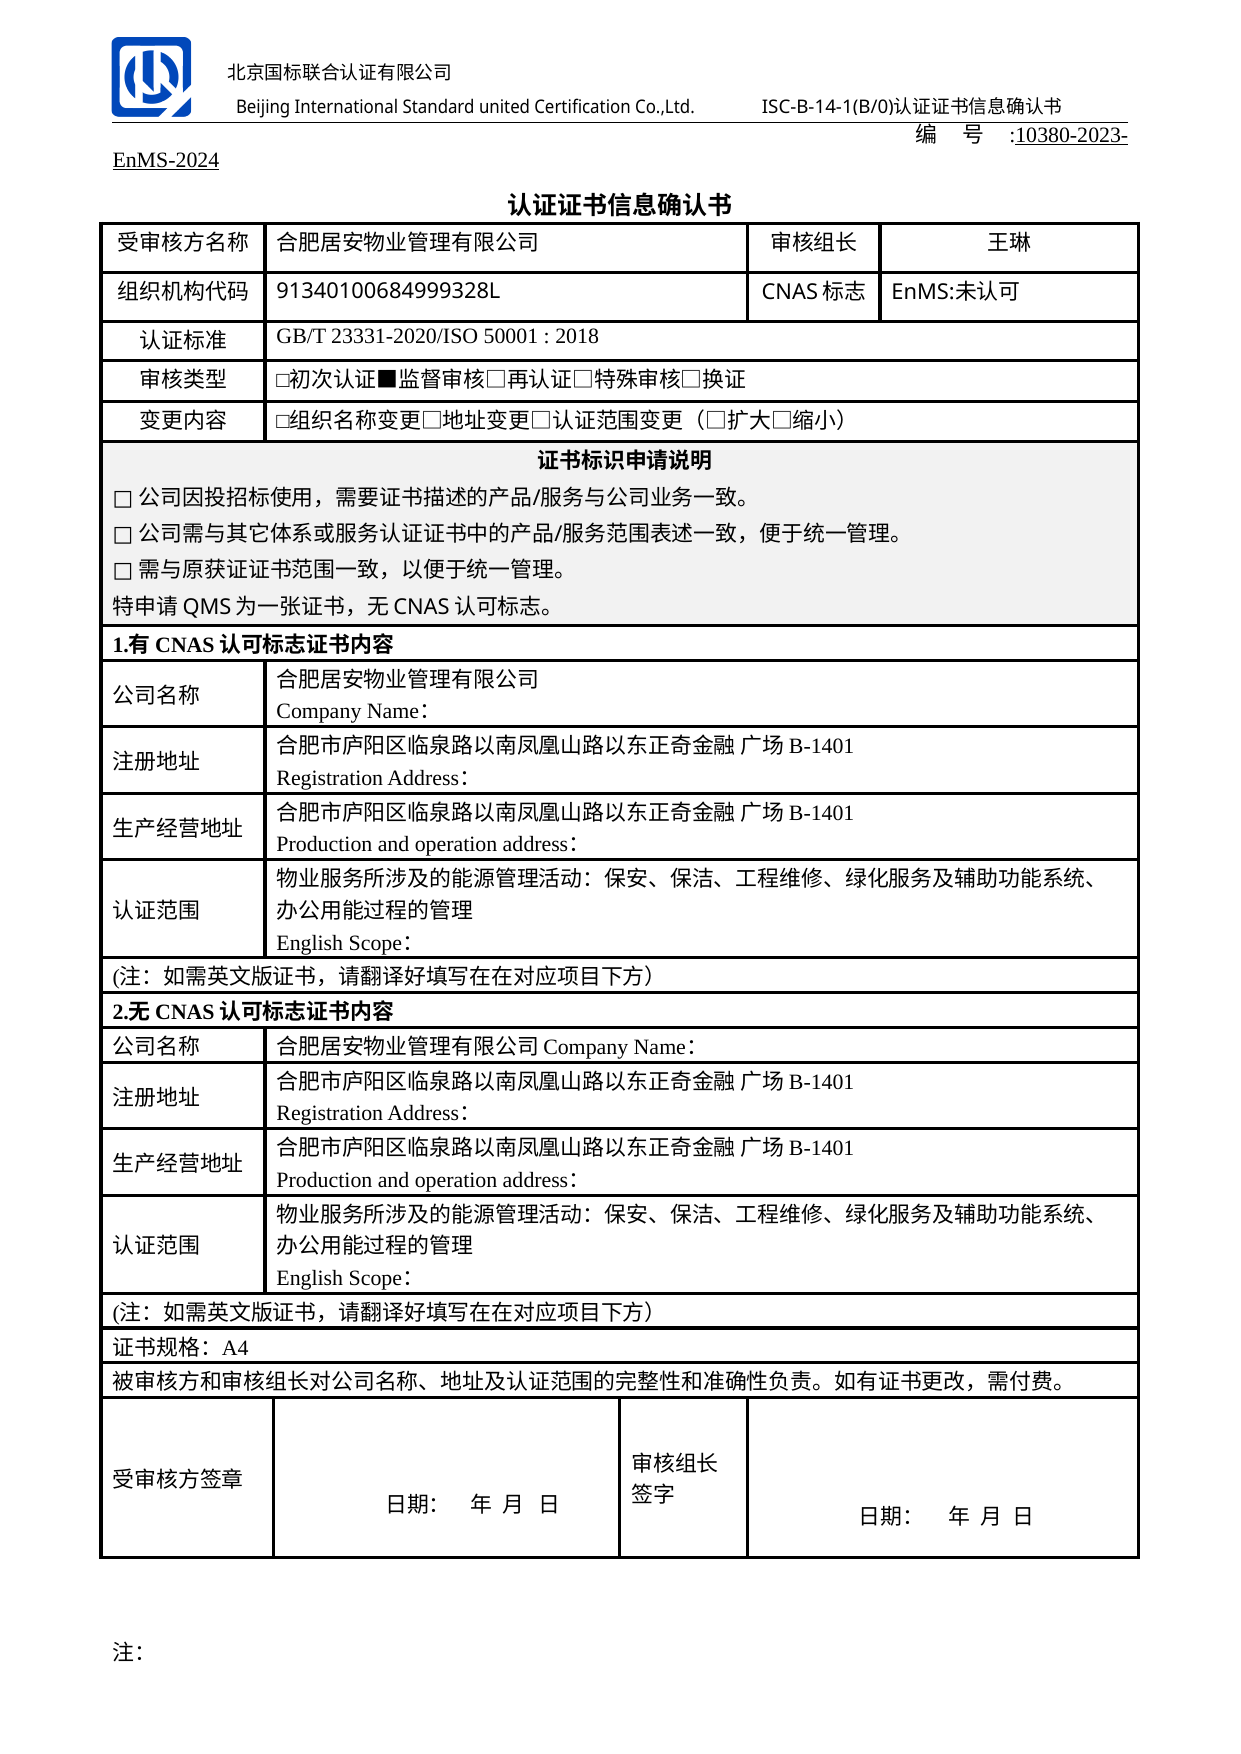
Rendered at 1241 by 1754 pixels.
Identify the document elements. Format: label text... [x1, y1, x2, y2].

table_cell 认证范围 [103, 861, 263, 956]
table_cell 认证标准 [103, 323, 263, 359]
table_cell 受审核方签章 [103, 1399, 272, 1556]
table_cell 日期： 年 月 日 [749, 1399, 1137, 1556]
table_cell CNAS标志 [749, 274, 878, 320]
table_cell 2.无CNAS认可标志证书内容 [103, 994, 1137, 1026]
table_cell 合肥市庐阳区临泉路以南凤凰山路以东正奇金融 广场B-1401 Production and operation address： [267, 1130, 1137, 1193]
table_cell 合肥市庐阳区临泉路以南凤凰山路以东正奇金融 广场B-1401 Production and operation address： [267, 795, 1137, 858]
table_cell 生产经营地址 [103, 795, 263, 858]
table_cell 注册地址 [103, 728, 263, 792]
table_cell 证书规格：A4 [103, 1330, 1137, 1361]
table_cell 1.有CNAS认可标志证书内容 [103, 627, 1137, 659]
text 认证证书信息确认书 [112, 185, 1128, 222]
table_cell □初次认证■监督审核□再认证□特殊审核□换证 [267, 362, 1137, 399]
table_cell 合肥居安物业管理有限公司Company Name： [267, 1029, 1137, 1061]
table_cell 物业服务所涉及的能源管理活动：保安、保洁、工程维修、绿化服务及辅助功能系统、办公用能过程的管理 English Scope： [267, 1197, 1137, 1292]
table_cell 合肥市庐阳区临泉路以南凤凰山路以东正奇金融 广场B-1401 Registration Address： [267, 728, 1137, 792]
table_cell GB/T 23331-2020/ISO 50001 : 2018 [267, 323, 1137, 359]
table_cell 公司名称 [103, 1029, 263, 1061]
table_cell 审核组长签字 [621, 1399, 746, 1556]
table_cell 公司名称 [103, 662, 263, 725]
table_header 受审核方名称 [103, 225, 263, 271]
table_cell 日期： 年 月 日 [275, 1399, 618, 1556]
picture [111, 37, 192, 117]
table_cell 91340100684999328L [267, 274, 746, 320]
table_header 王琳 [882, 225, 1137, 271]
text 编号:10380-2023-EnMS-2024 [112, 123, 1128, 173]
table_cell 合肥居安物业管理有限公司 Company Name： [267, 662, 1137, 725]
table_cell 物业服务所涉及的能源管理活动：保安、保洁、工程维修、绿化服务及辅助功能系统、办公用能过程的管理 English Scope： [267, 861, 1137, 956]
table_cell 组织机构代码 [103, 274, 263, 320]
table_cell 注册地址 [103, 1064, 263, 1127]
table_header 合肥居安物业管理有限公司 [267, 225, 746, 271]
table_cell EnMS:未认可 [882, 274, 1137, 320]
text 注： [112, 1634, 1128, 1666]
table_header 审核组长 [749, 225, 878, 271]
table_cell 变更内容 [103, 403, 263, 440]
table_cell 生产经营地址 [103, 1130, 263, 1193]
table_cell 合肥市庐阳区临泉路以南凤凰山路以东正奇金融 广场B-1401 Registration Address： [267, 1064, 1137, 1127]
table_cell (注：如需英文版证书，请翻译好填写在在对应项目下方） [103, 1295, 1137, 1326]
table_cell (注：如需英文版证书，请翻译好填写在在对应项目下方） [103, 959, 1137, 991]
table_cell 被审核方和审核组长对公司名称、地址及认证范围的完整性和准确性负责。如有证书更改，需付费。 [103, 1364, 1137, 1396]
table_cell 认证范围 [103, 1197, 263, 1292]
table_cell □组织名称变更□地址变更□认证范围变更（□扩大□缩小） [267, 403, 1137, 440]
table_cell 证书标识申请说明 □ 公司因投招标使用，需要证书描述的产品/服务与公司业务一致。 □ 公司需与其它体系或服务认证证书中的产品/服务范围表述一致，便于统一管理。 □ 需与原获证证书范围一致，以便于统一管理。 特申请QMS为一张证书，无CNAS认可标志。 [103, 443, 1137, 624]
table_cell 审核类型 [103, 362, 263, 399]
